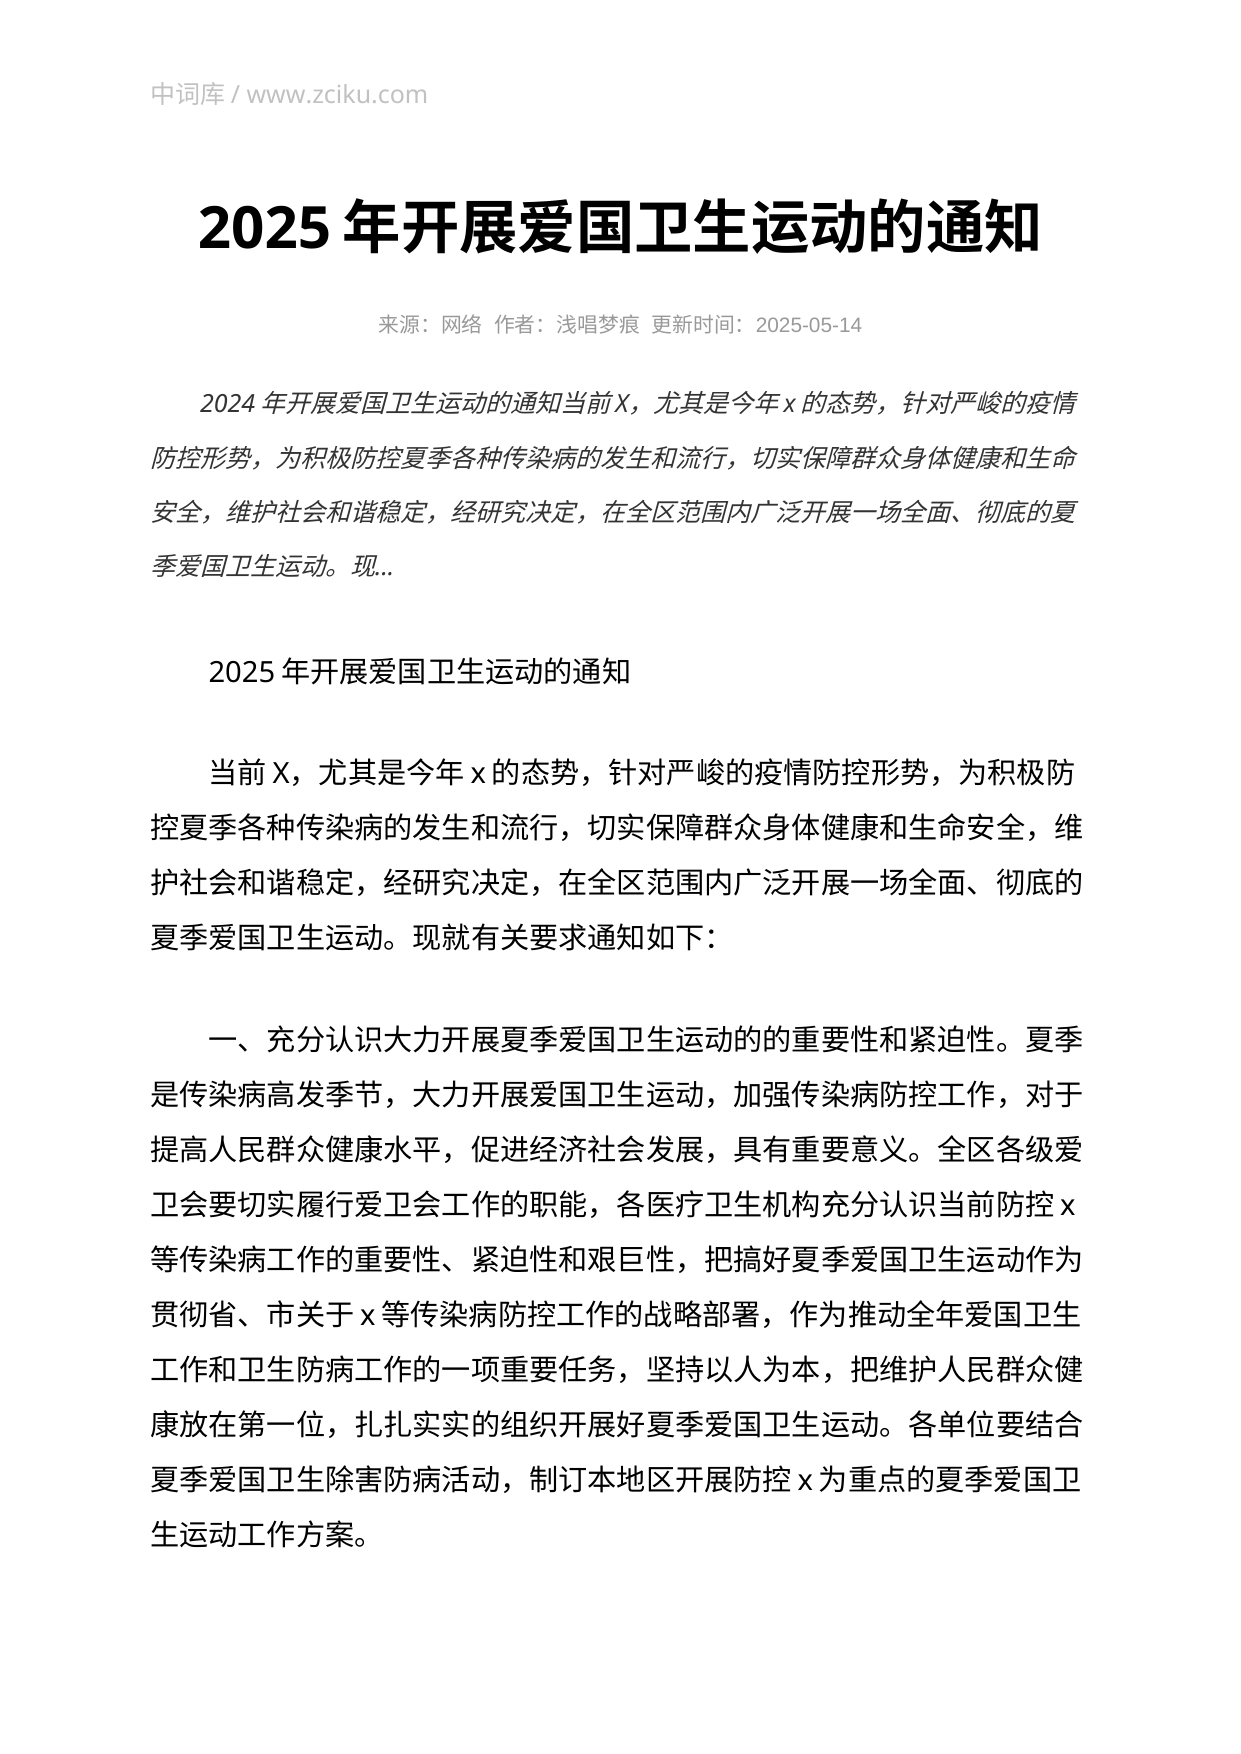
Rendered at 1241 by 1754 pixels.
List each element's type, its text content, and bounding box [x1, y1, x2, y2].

subtitle 2025年开展爱国卫生运动的通知 [150, 181, 1090, 266]
text 2024年开展爱国卫生运动的通知当前X，尤其是今年x的态势，针对严峻的疫情防控形势，为积极防控夏季各种传染病的发生和流行，切实保障群众身体健康和生命安全，维护社会和谐稳定，经研究决定，在全区范围内广泛开展一场全面、彻底的夏季爱国卫生运动。现... [150, 384, 1090, 583]
text 2025年开展爱国卫生运动的通知 [150, 648, 1090, 691]
text 一、充分认识大力开展夏季爱国卫生运动的的重要性和紧迫性。夏季是传染病高发季节，大力开展爱国卫生运动，加强传染病防控工作，对于提高人民群众健康水平，促进经济社会发展，具有重要意义。全区各级爱卫会要切实履行爱卫会工作的职能，各医疗卫生机构充分认识当前防控x等传染病工作的重要性、紧迫性和艰巨性，把搞好夏季爱国卫生运动作为贯彻省、市关于x等传染病防控工作的战略部署，作为推动全年爱国卫生工作和卫生防病工作的一项重要任务，坚持以人为本，把维护人民群众健康放在第一位，扎扎实实的组织开展好夏季爱国卫生运动。各单位要结合夏季爱国卫生除害防病活动，制订本地区开展防控x为重点的夏季爱国卫生运动工作方案。 [150, 1017, 1090, 1553]
text 当前X，尤其是今年x的态势，针对严峻的疫情防控形势，为积极防控夏季各种传染病的发生和流行，切实保障群众身体健康和生命安全，维护社会和谐稳定，经研究决定，在全区范围内广泛开展一场全面、彻底的夏季爱国卫生运动。现就有关要求通知如下： [150, 750, 1090, 957]
text 来源：网络 作者：浅唱梦痕 更新时间：2025-05-14 [150, 313, 1090, 337]
